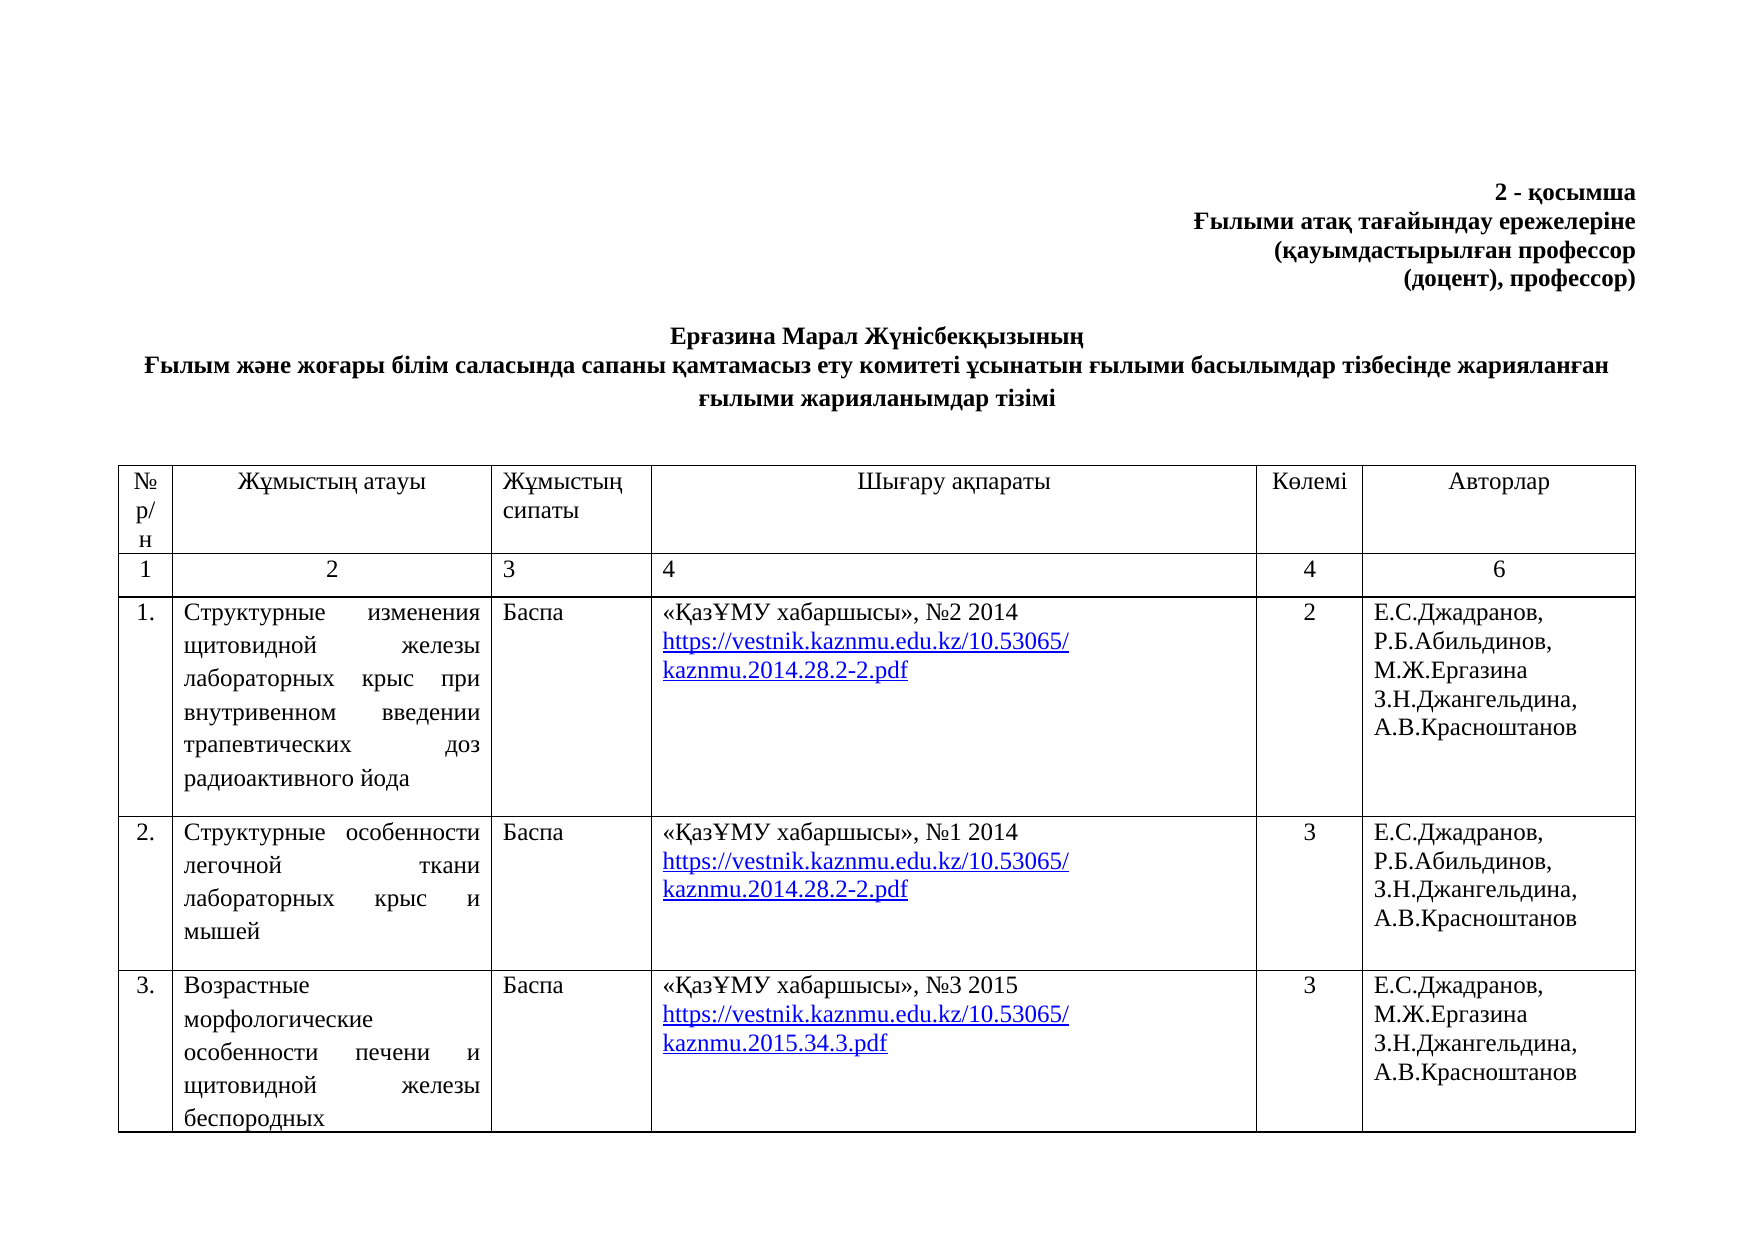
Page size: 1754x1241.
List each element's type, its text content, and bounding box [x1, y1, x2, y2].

table_cell Структурные особенности легочной ткани лабораторных крыс и мышей [173, 817, 491, 969]
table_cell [173, 971, 491, 1131]
table_header Авторлар [1363, 466, 1635, 553]
table_cell 3 [1257, 817, 1362, 969]
table_cell 3. [119, 971, 172, 1131]
table_cell Баспа [492, 971, 651, 1131]
text 2 - қосымша [118, 177, 1636, 206]
table_cell 1. [119, 598, 172, 816]
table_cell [1363, 971, 1635, 1131]
table_cell 4 [652, 554, 1256, 596]
table_cell Е.С.Джадранов, Р.Б.Абильдинов, М.Ж.Ергазина З.Н.Джангельдина, А.В.Красноштанов [1363, 598, 1635, 816]
table_cell Структурные изменения щитовидной железы лабораторных крыс при внутривенном введении трапевтических доз радиоактивного йода [173, 598, 491, 816]
table_cell 2 [1257, 598, 1362, 816]
table_cell 1 [119, 554, 172, 596]
table_cell Баспа [492, 598, 651, 816]
table_header Көлемі [1257, 466, 1362, 553]
table_cell 3 [1257, 971, 1362, 1131]
text Ғылым және жоғары білім саласында сапаны қамтамасыз ету комитеті ұсынатын ғылыми басылымдар тізбесінде жарияланған ғылыми жарияланымдар тізімі [118, 350, 1636, 411]
table_header Жұмыстың сипаты [492, 466, 651, 553]
table_cell 4 [1257, 554, 1362, 596]
table_cell Е.С.Джадранов, Р.Б.Абильдинов, З.Н.Джангельдина, А.В.Красноштанов [1363, 817, 1635, 969]
text Ерғазина Марал Жүнісбекқызының [118, 321, 1636, 350]
text Ғылыми атақ тағайындау ережелеріне [118, 206, 1636, 235]
table_header Шығару ақпараты [652, 466, 1256, 553]
table_cell «ҚазҰМУ хабаршысы», №1 2014 https://vestnik.kaznmu.edu.kz/10.53065/kaznmu.2014.28.2-2.pdf [652, 817, 1256, 969]
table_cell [652, 971, 1256, 1131]
table_cell 2 [173, 554, 491, 596]
table_cell «ҚазҰМУ хабаршысы», №2 2014 https://vestnik.kaznmu.edu.kz/10.53065/kaznmu.2014.28.2-2.pdf [652, 598, 1256, 816]
table_header Жұмыстың атауы [173, 466, 491, 553]
table_cell 3 [492, 554, 651, 596]
text (қауымдастырылған профессор [118, 235, 1636, 263]
table_cell 6 [1363, 554, 1635, 596]
table_header № р/н [119, 466, 172, 553]
table_cell Баспа [492, 817, 651, 969]
table_cell 2. [119, 817, 172, 969]
text (доцент), профессор) [118, 263, 1636, 292]
